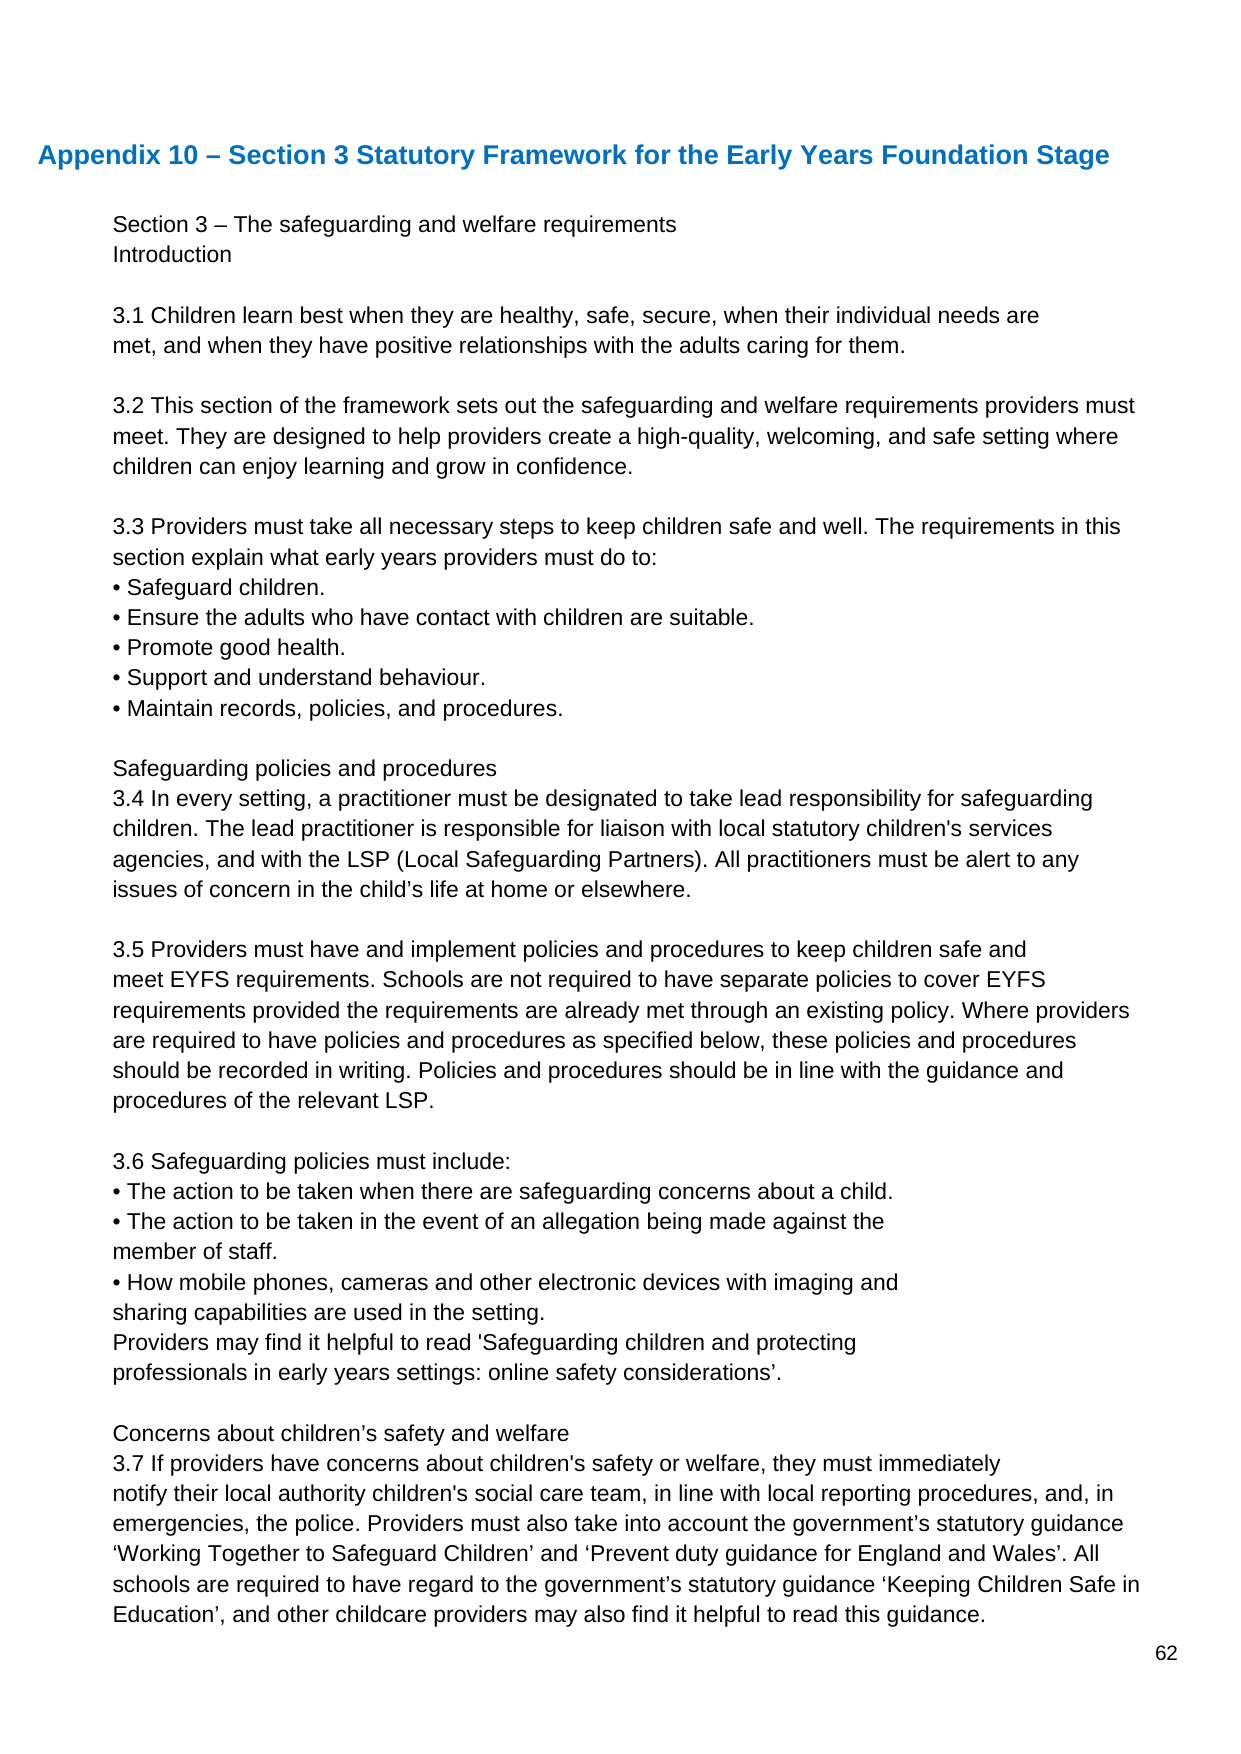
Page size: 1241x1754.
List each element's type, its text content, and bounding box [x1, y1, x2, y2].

text • Maintain records, policies, and procedures. [112, 694, 1145, 721]
text Appendix 10 – Section 3 Statutory Framework for the Early Years Foundation Stage [37, 139, 1145, 171]
text • The action to be taken in the event of an allegation being made against the [112, 1208, 1145, 1234]
text 3.3 Providers must take all necessary steps to keep children safe and well. The requirements in this section explain what early years providers must do to: [112, 513, 1145, 570]
text 3.2 This section of the framework sets out the safeguarding and welfare requirements providers must meet. They are designed to help providers create a high-quality, welcoming, and safe setting where children can enjoy learning and grow in confidence. [112, 392, 1145, 479]
text sharing capabilities are used in the setting. [112, 1299, 1145, 1325]
text 3.7 If providers have concerns about children's safety or welfare, they must immediately [112, 1450, 1145, 1476]
text • Promote good health. [112, 634, 1145, 660]
text meet EYFS requirements. Schools are not required to have separate policies to cover EYFS requirements provided the requirements are already met through an existing policy. Where providers are required to have policies and procedures as specified below, these policies and procedures should be recorded in writing. Policies and procedures should be in line with the guidance and procedures of the relevant LSP. [112, 966, 1145, 1113]
text • Safeguard children. [112, 574, 1145, 600]
text Concerns about children’s safety and welfare [112, 1419, 1145, 1446]
text met, and when they have positive relationships with the adults caring for them. [112, 332, 1145, 358]
text Section 3 – The safeguarding and welfare requirements [112, 211, 1145, 237]
text Introduction [112, 241, 1145, 268]
text 3.5 Providers must have and implement policies and procedures to keep children safe and [112, 936, 1145, 962]
text professionals in early years settings: online safety considerations’. [112, 1359, 1145, 1385]
text • The action to be taken when there are safeguarding concerns about a child. [112, 1178, 1145, 1204]
text • Support and understand behaviour. [112, 664, 1145, 691]
text 3.4 In every setting, a practitioner must be designated to take lead responsibility for safeguarding children. The lead practitioner is responsible for liaison with local statutory children's services agencies, and with the LSP (Local Safeguarding Partners). All practitioners must be alert to any issues of concern in the child’s life at home or elsewhere. [112, 785, 1145, 902]
text Providers may find it helpful to read 'Safeguarding children and protecting [112, 1329, 1145, 1355]
text Safeguarding policies and procedures [112, 755, 1145, 781]
text • How mobile phones, cameras and other electronic devices with imaging and [112, 1268, 1145, 1295]
text • Ensure the adults who have contact with children are suitable. [112, 604, 1145, 630]
text notify their local authority children's social care team, in line with local reporting procedures, and, in emergencies, the police. Providers must also take into account the government’s statutory guidance ‘Working Together to Safeguard Children’ and ‘Prevent duty guidance for England and Wales’. All schools are required to have regard to the government’s statutory guidance ‘Keeping Children Safe in Education’, and other childcare providers may also find it helpful to read this guidance. [112, 1480, 1145, 1627]
text 3.6 Safeguarding policies must include: [112, 1148, 1145, 1174]
text 3.1 Children learn best when they are healthy, safe, secure, when their individual needs are [112, 302, 1145, 328]
text member of staff. [112, 1238, 1145, 1264]
